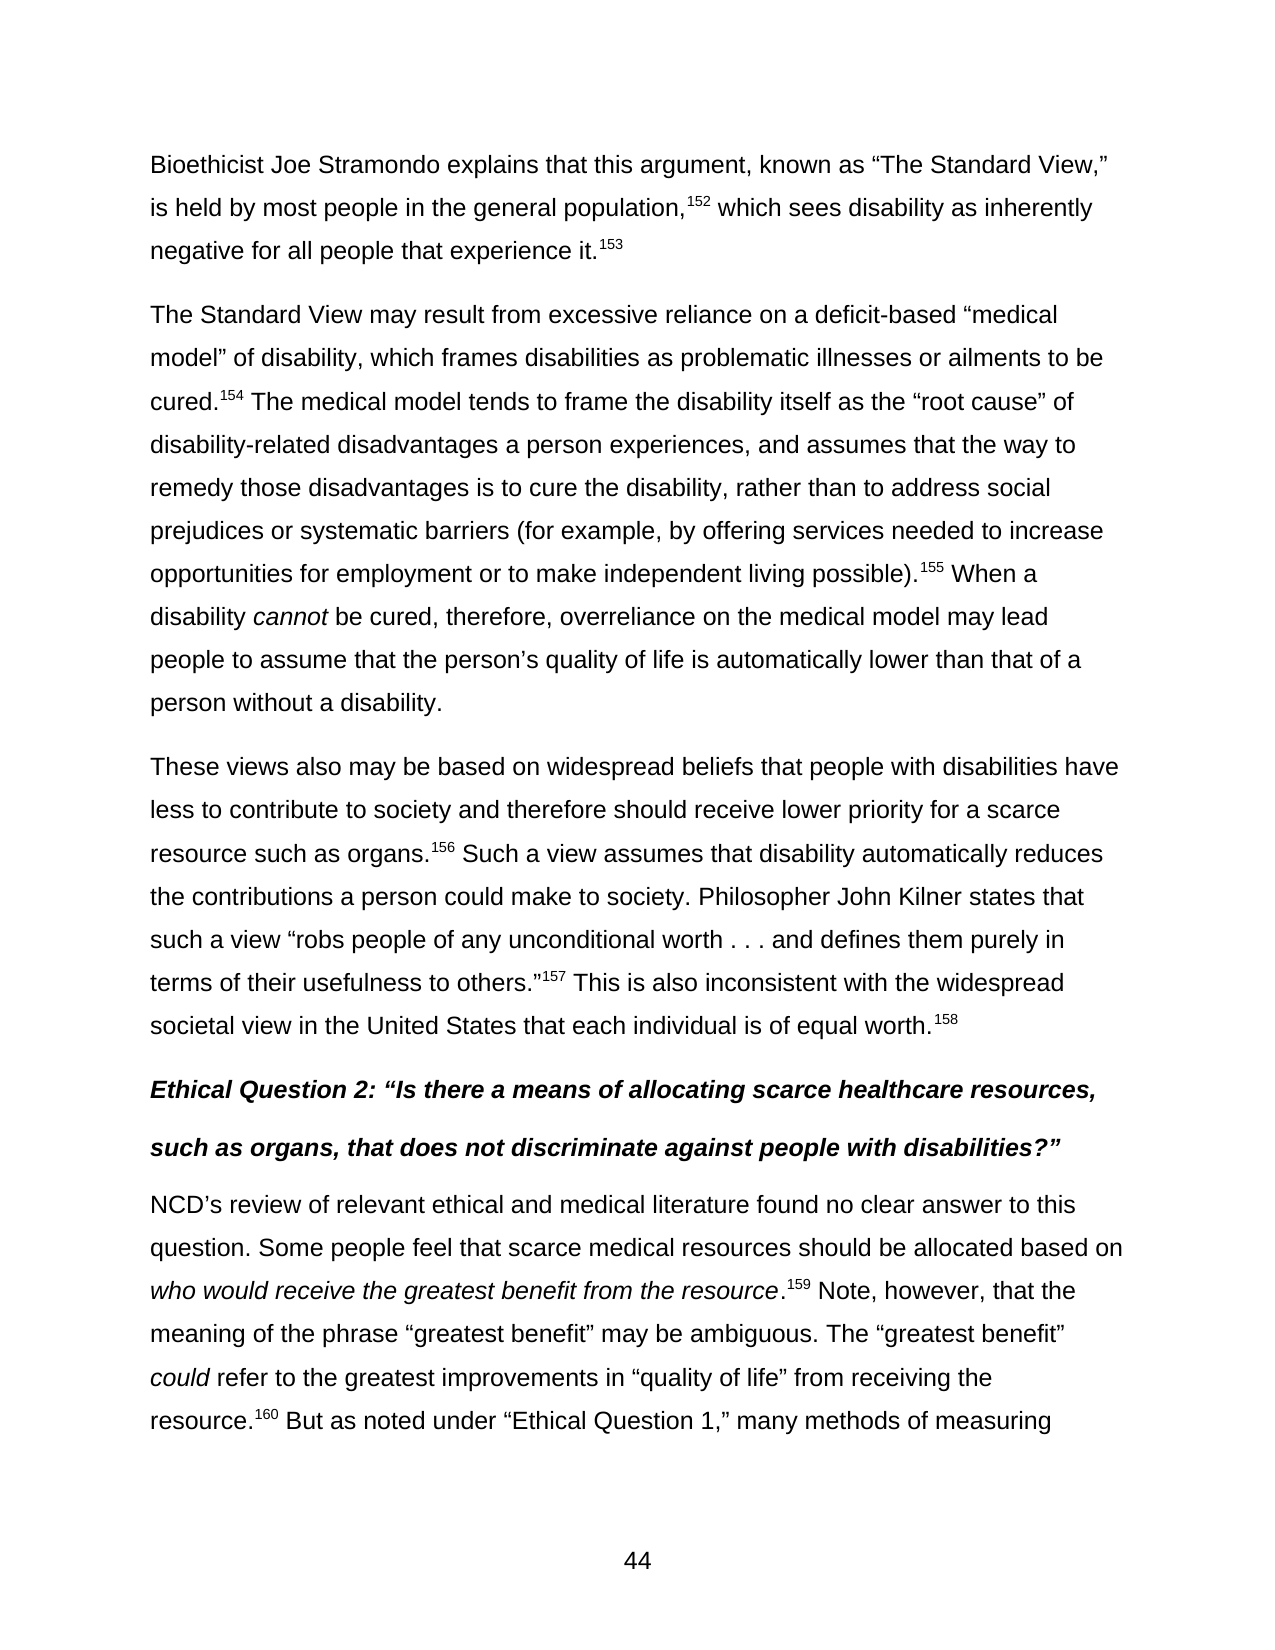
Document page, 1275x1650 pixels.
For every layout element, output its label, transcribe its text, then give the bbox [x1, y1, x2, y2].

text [150, 150, 1125, 265]
text The Standard View may result from excessive reliance on a deficit-based “medical model” of disability, which frames disabilities as problematic illnesses or ailments to be cured. The medical model tends to frame the disability itself as the “root cause” of disability-related disadvantages a person experiences, and assumes that the way to remedy those disadvantages is to cure the disability, rather than to address social prejudices or systematic barriers (for example, by offering services needed to increase opportunities for employment or to make independent living possible). When a disability cannot be cured, therefore, overreliance on the medical model may lead people to assume that the person’s quality of life is automatically lower than that of a person without a disability. [150, 300, 1125, 717]
subtitle Ethical Question 2: “Is there a means of allocating scarce healthcare resources, such as organs, that does not discriminate against people with disabilities?” [150, 1075, 1125, 1161]
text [150, 1190, 1125, 1434]
text These views also may be based on widespread beliefs that people with disabilities have less to contribute to society and therefore should receive lower priority for a scarce resource such as organs. Such a view assumes that disability automatically reduces the contributions a person could make to society. Philosopher John Kilner states that such a view “robs people of any unconditional worth . . . and defines them purely in terms of their usefulness to others.” This is also inconsistent with the widespread societal view in the United States that each individual is of equal worth. [150, 752, 1125, 1040]
